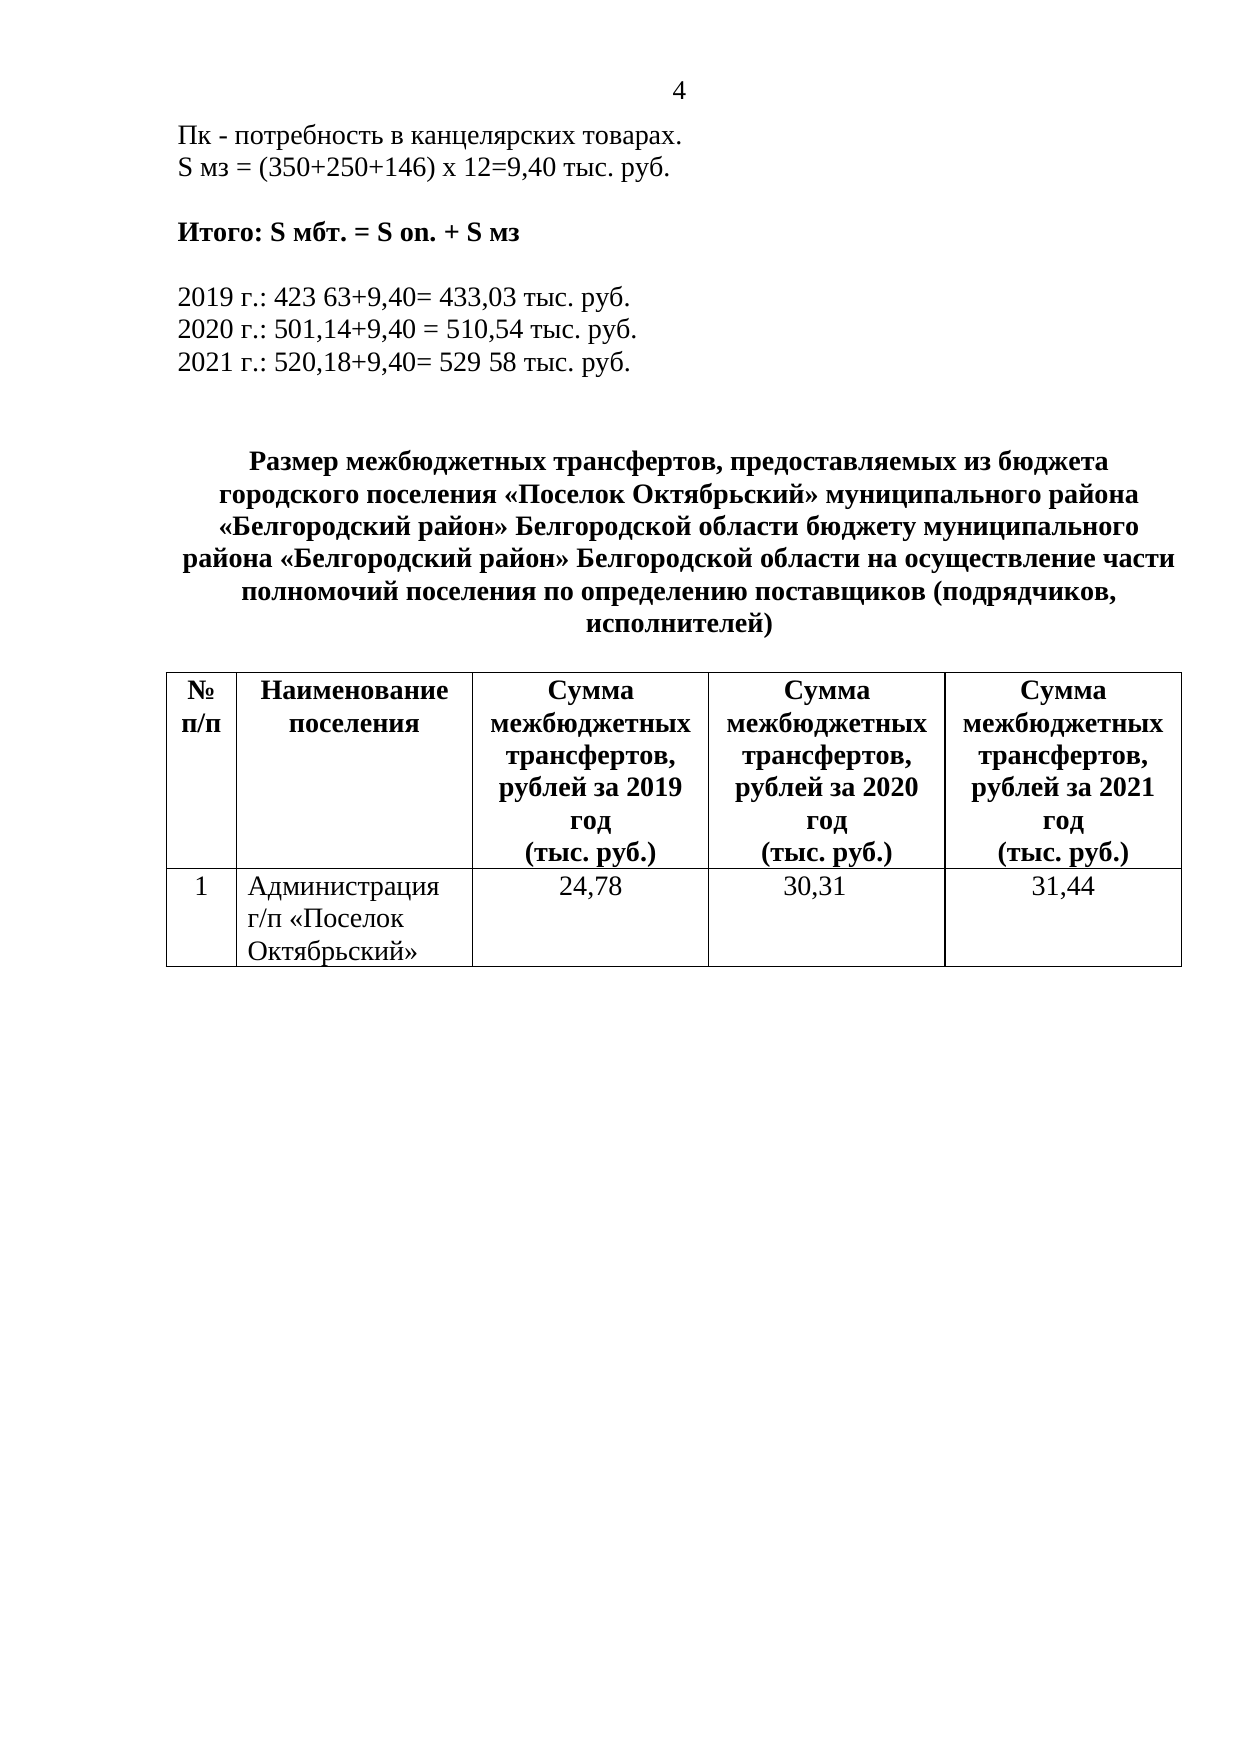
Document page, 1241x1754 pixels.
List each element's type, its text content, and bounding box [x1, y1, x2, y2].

table_header Сумма межбюджетных трансфертов, рублей за 2021 год (тыс. руб.) [946, 673, 1181, 868]
table_cell 30,31 [709, 869, 944, 966]
text Итого: S мбт. = S on. + S мз [177, 215, 1181, 248]
table_header № п/п [167, 673, 236, 868]
text Пк - потребность в канцелярских товарах. [177, 118, 1181, 151]
table_cell Администрация г/п «Поселок Октябрьский» [237, 869, 472, 966]
table_header Наименование поселения [237, 673, 472, 868]
table_cell 1 [167, 869, 236, 966]
table_header Сумма межбюджетных трансфертов, рублей за 2020 год (тыс. руб.) [709, 673, 944, 868]
text 2021 г.: 520,18+9,40= 529 58 тыс. руб. [177, 345, 1181, 377]
text 2020 г.: 501,14+9,40 = 510,54 тыс. руб. [177, 312, 1181, 345]
text Размер межбюджетных трансфертов, предоставляемых из бюджета городского поселения «Поселок Октябрьский» муниципального района «Белгородский район» Белгородской области бюджету муниципального района «Белгородский район» Белгородской области на осуществление части полномочий поселения по определению поставщиков (подрядчиков, исполнителей) [177, 444, 1181, 639]
table_cell 24,78 [473, 869, 708, 966]
table_cell 31,44 [946, 869, 1181, 966]
text 2019 г.: 423 63+9,40= 433,03 тыс. руб. [177, 280, 1181, 312]
text S мз = (350+250+146) х 12=9,40 тыс. руб. [177, 151, 1181, 183]
table_header Сумма межбюджетных трансфертов, рублей за 2019 год (тыс. руб.) [473, 673, 708, 868]
